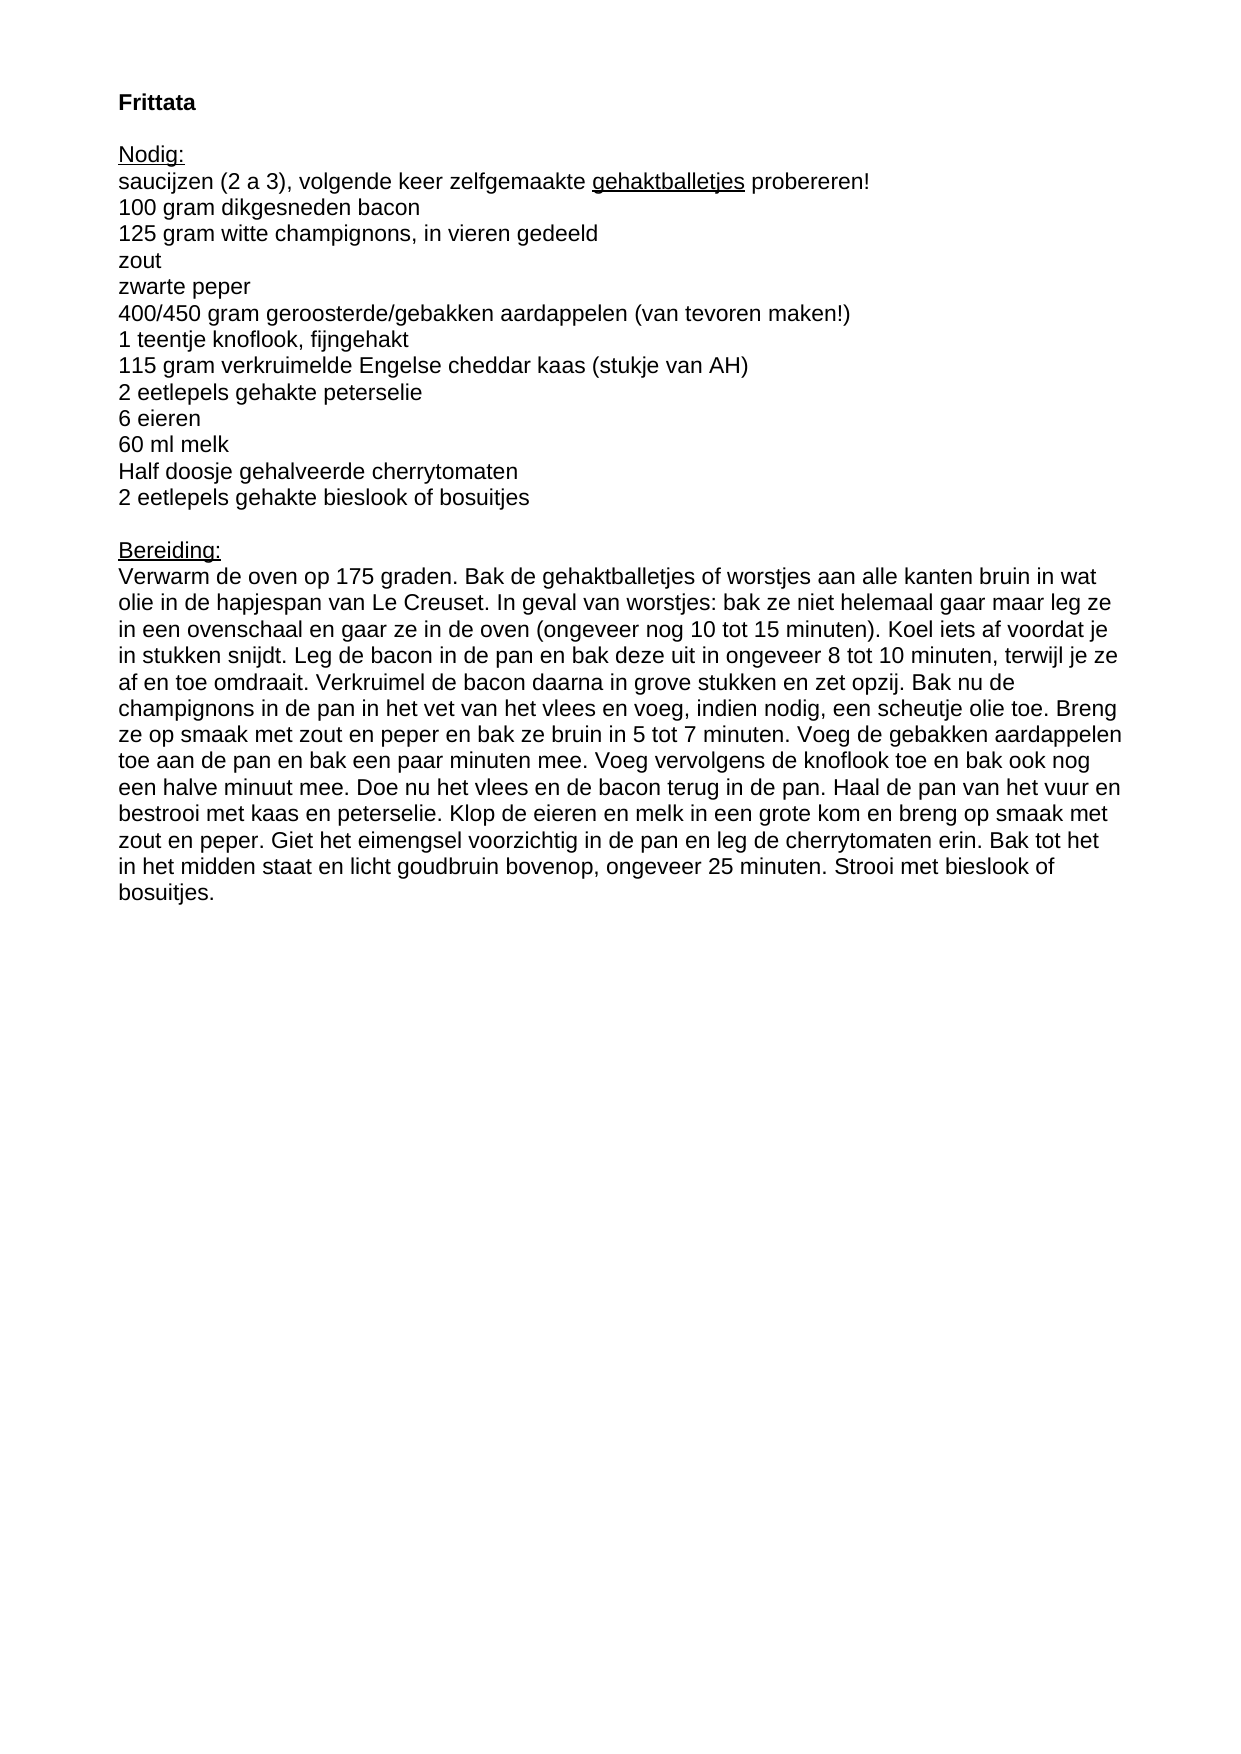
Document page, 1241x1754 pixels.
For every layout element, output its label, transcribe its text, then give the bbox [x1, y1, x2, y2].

text zout [118, 247, 1122, 273]
text Half doosje gehalveerde cherrytomaten [118, 458, 1122, 484]
text zwarte peper [118, 273, 1122, 299]
text 125 gram witte champignons, in vieren gedeeld [118, 220, 1122, 247]
text 100 gram dikgesneden bacon [118, 194, 1122, 220]
text 2 eetlepels gehakte peterselie [118, 378, 1122, 405]
text Bereiding: [118, 537, 1122, 563]
text Nodig: [118, 141, 1122, 168]
text Verwarm de oven op 175 graden. Bak de gehaktballetjes of worstjes aan alle kanten bruin in wat olie in de hapjespan van Le Creuset. In geval van worstjes: bak ze niet helemaal gaar maar leg ze in een ovenschaal en gaar ze in de oven (ongeveer nog 10 tot 15 minuten). Koel iets af voordat je in stukken snijdt. Leg de bacon in de pan en bak deze uit in ongeveer 8 tot 10 minuten, terwijl je ze af en toe omdraait. Verkruimel de bacon daarna in grove stukken en zet opzij. Bak nu de champignons in de pan in het vet van het vlees en voeg, indien nodig, een scheutje olie toe. Breng ze op smaak met zout en peper en bak ze bruin in 5 tot 7 minuten. Voeg de gebakken aardappelen toe aan de pan en bak een paar minuten mee. Voeg vervolgens de knoflook toe en bak ook nog een halve minuut mee. Doe nu het vlees en de bacon terug in de pan. Haal de pan van het vuur en bestrooi met kaas en peterselie. Klop de eieren en melk in een grote kom en breng op smaak met zout en peper. Giet het eimengsel voorzichtig in de pan en leg de cherrytomaten erin. Bak tot het in het midden staat en licht goudbruin bovenop, ongeveer 25 minuten. Strooi met bieslook of bosuitjes. [118, 563, 1122, 906]
text 115 gram verkruimelde Engelse cheddar kaas (stukje van AH) [118, 352, 1122, 378]
text 60 ml melk [118, 431, 1122, 458]
text saucijzen (2 a 3), volgende keer zelfgemaakte gehaktballetjes probereren! [118, 168, 1122, 194]
text 6 eieren [118, 405, 1122, 431]
text Frittata [118, 89, 1122, 115]
text 400/450 gram geroosterde/gebakken aardappelen (van tevoren maken!) [118, 299, 1122, 326]
text 2 eetlepels gehakte bieslook of bosuitjes [118, 484, 1122, 510]
text 1 teentje knoflook, fijngehakt [118, 326, 1122, 352]
